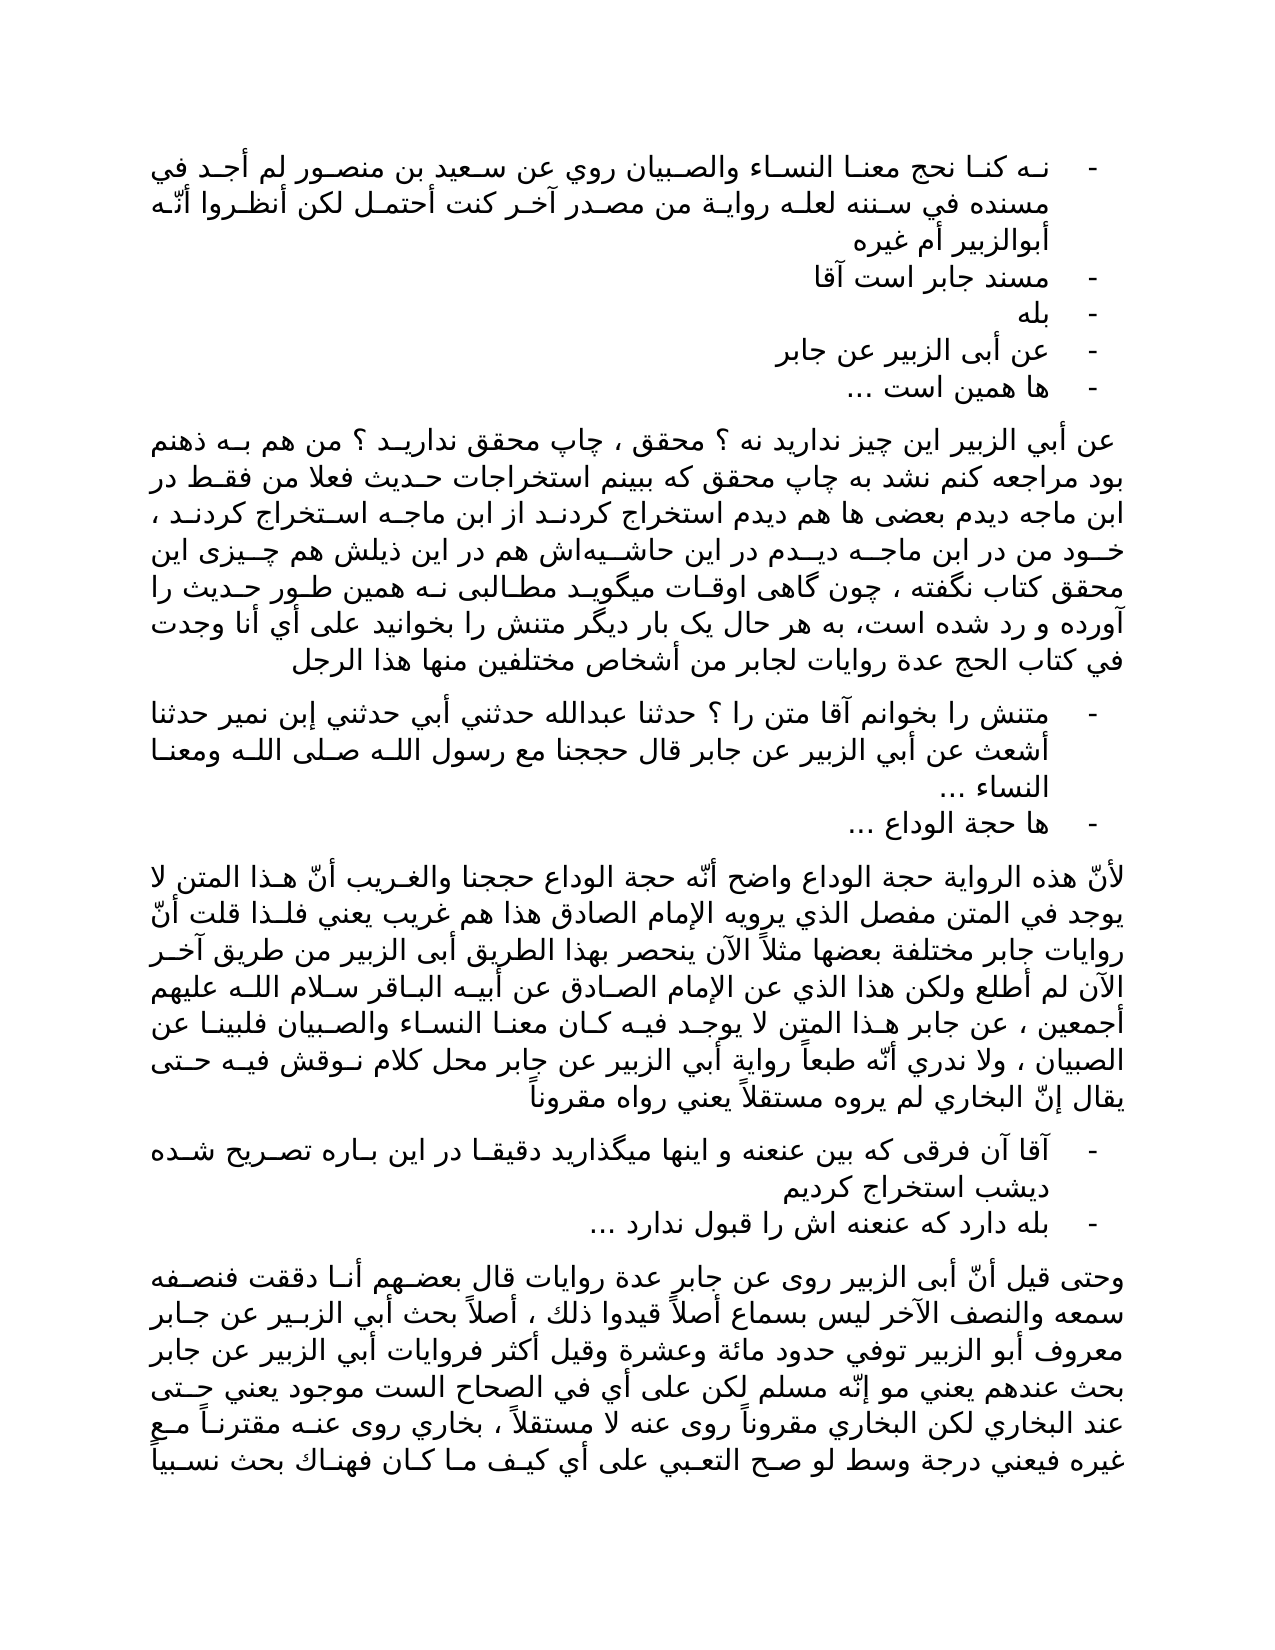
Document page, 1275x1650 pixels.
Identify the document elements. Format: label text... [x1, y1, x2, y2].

list آقا آن فرقی که بین عنعنه و اینها میگذارید دقیقا در این باره تصریح شده دیشب استخراج کردیم [150, 1133, 1087, 1204]
list عن أبى الزبير عن جابر [150, 333, 1087, 367]
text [150, 1260, 1125, 1477]
text لأنّ هذه الرواية حجة الوداع واضح أنّه حجة الوداع حججنا والغريب أنّ هذا المتن لا يوجد في المتن مفصل الذي يرويه الإمام الصادق هذا هم غريب يعني فلذا قلت أنّ روايات جابر مختلفة بعضها مثلاً الآن ينحصر بهذا الطريق أبى الزبير من طريق آخر الآن لم أطلع ولكن هذا الذي عن الإمام الصادق عن أبيه الباقر سلام الله عليهم أجمعين ، عن جابر هذا المتن لا يوجد فيه كان معنا النساء والصبيان فلبينا عن الصبيان ، ولا ندري أنّه طبعاً رواية أبي الزبير عن جابر محل كلام نوقش فيه حتى يقال إنّ البخاري لم يروه مستقلاً يعني رواه مقروناً [150, 860, 1125, 1114]
list بله دارد که عنعنه اش را قبول ندارد ... [150, 1207, 1087, 1241]
list ها همين است ... [150, 370, 1087, 404]
list متنش را بخوانم آقا متن را ؟ حدثنا عبدالله حدثني أبي حدثني إبن نمير حدثنا أشعث عن أبي الزبير عن جابر قال حججنا مع رسول الله صلى الله ومعنا النساء ... [150, 697, 1087, 804]
list مسند جابر است آقا [150, 260, 1087, 294]
list ها حجة الوداع ... [150, 807, 1087, 841]
text عن أبي الزبير این چیز ندارید نه ؟ محقق ، چاپ محقق ندارید ؟ من هم به ذهنم بود مراجعه کنم نشد به چاپ محقق که ببینم استخراجات حدیث فعلا من فقط در ابن ماجه دیدم بعضی ها هم دیدم استخراج کردند از ابن ماجه استخراج کردند ، خود من در ابن ماجه دیدم در این حاشیه‌اش هم در این ذیلش هم چیزی این محقق کتاب نگفته ، چون گاهی اوقات میگوید مطالبی نه همین طور حدیث را آورده و رد شده است، به هر حال یک بار دیگر متنش را بخوانید على أي أنا وجدت في كتاب الحج عدة روايات لجابر من أشخاص مختلفين منها هذا الرجل [150, 423, 1125, 677]
list بله [150, 297, 1087, 331]
list نه کنا نحج معنا النساء والصبیان روي عن سعيد بن منصور لم أجد في مسنده في سننه لعله رواية من مصدر آخر كنت أحتمل لكن أنظروا أنّه أبوالزبير أم غيره [150, 150, 1087, 257]
